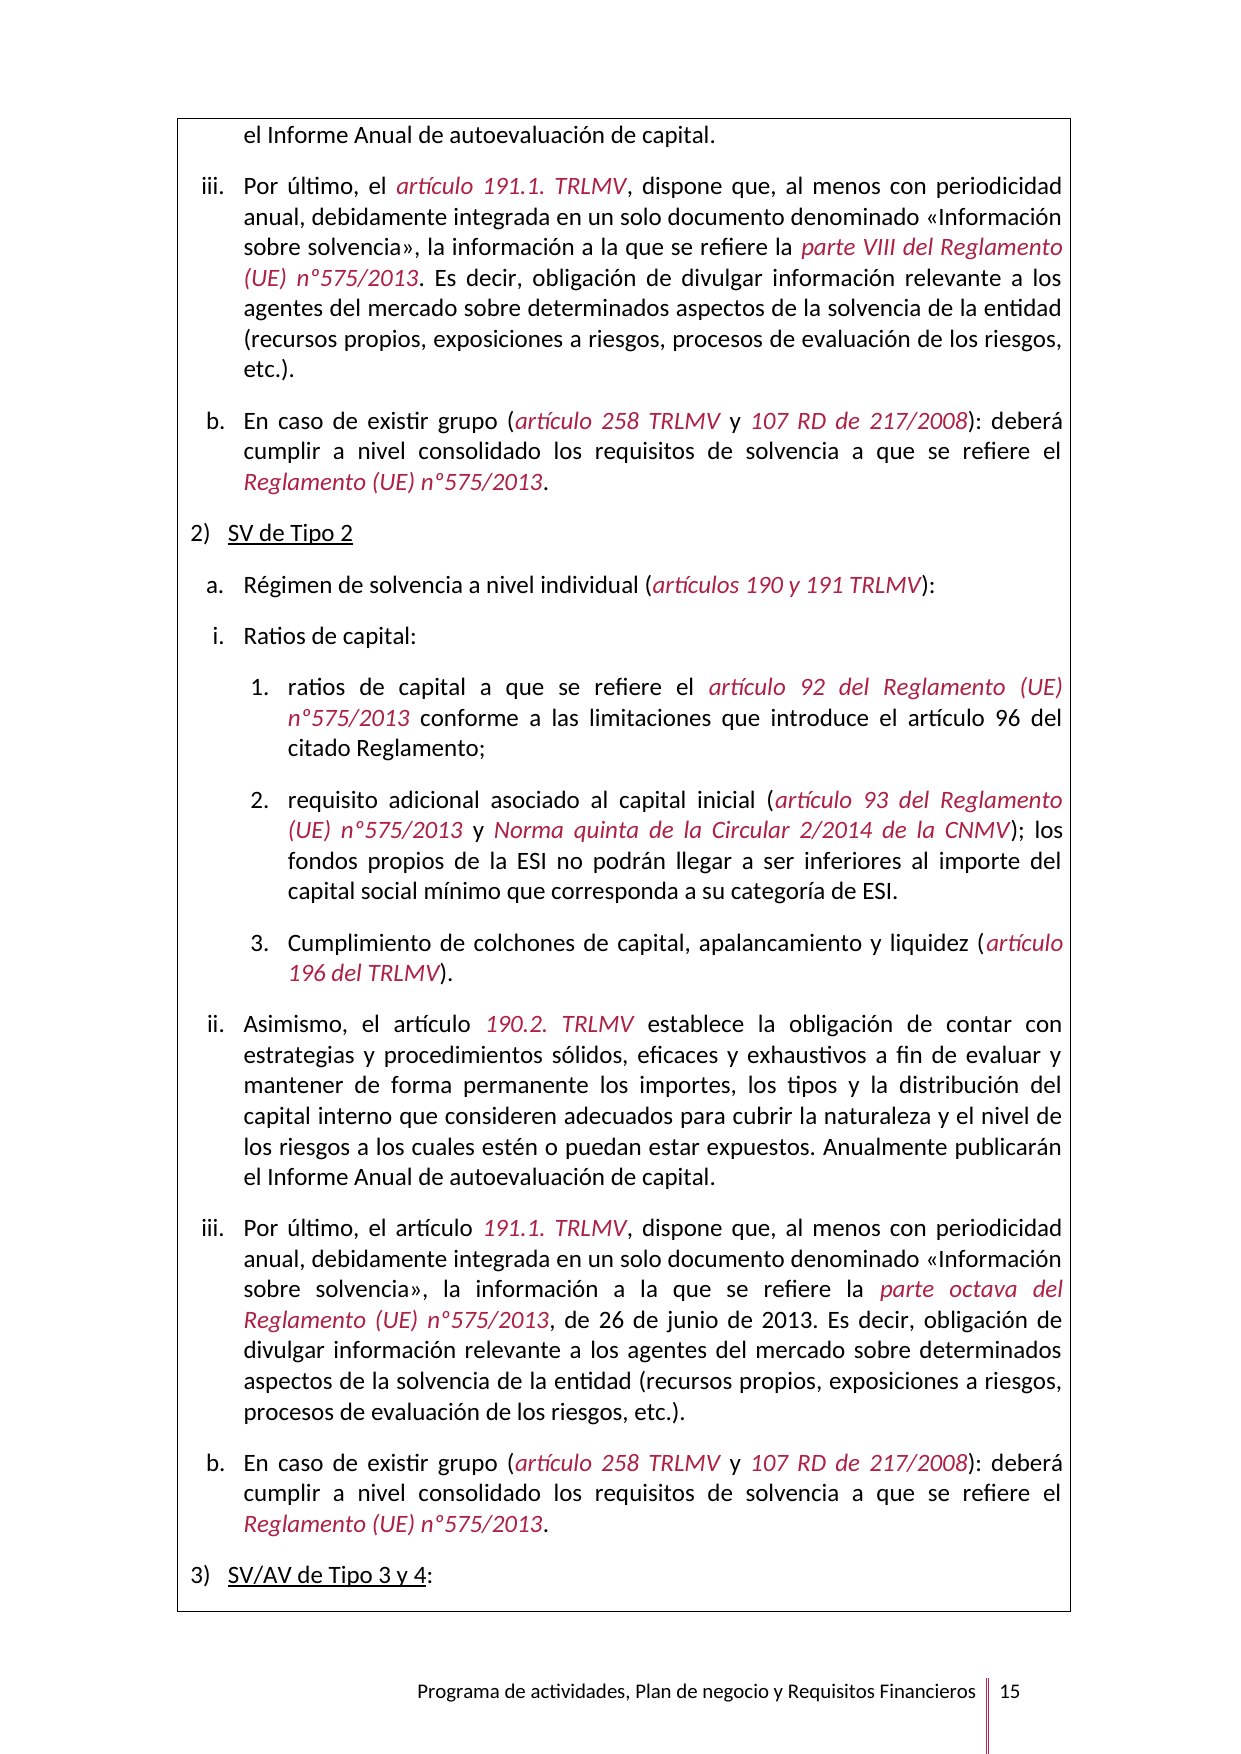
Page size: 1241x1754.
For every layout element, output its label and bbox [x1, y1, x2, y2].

table_header [178, 119, 1070, 1611]
